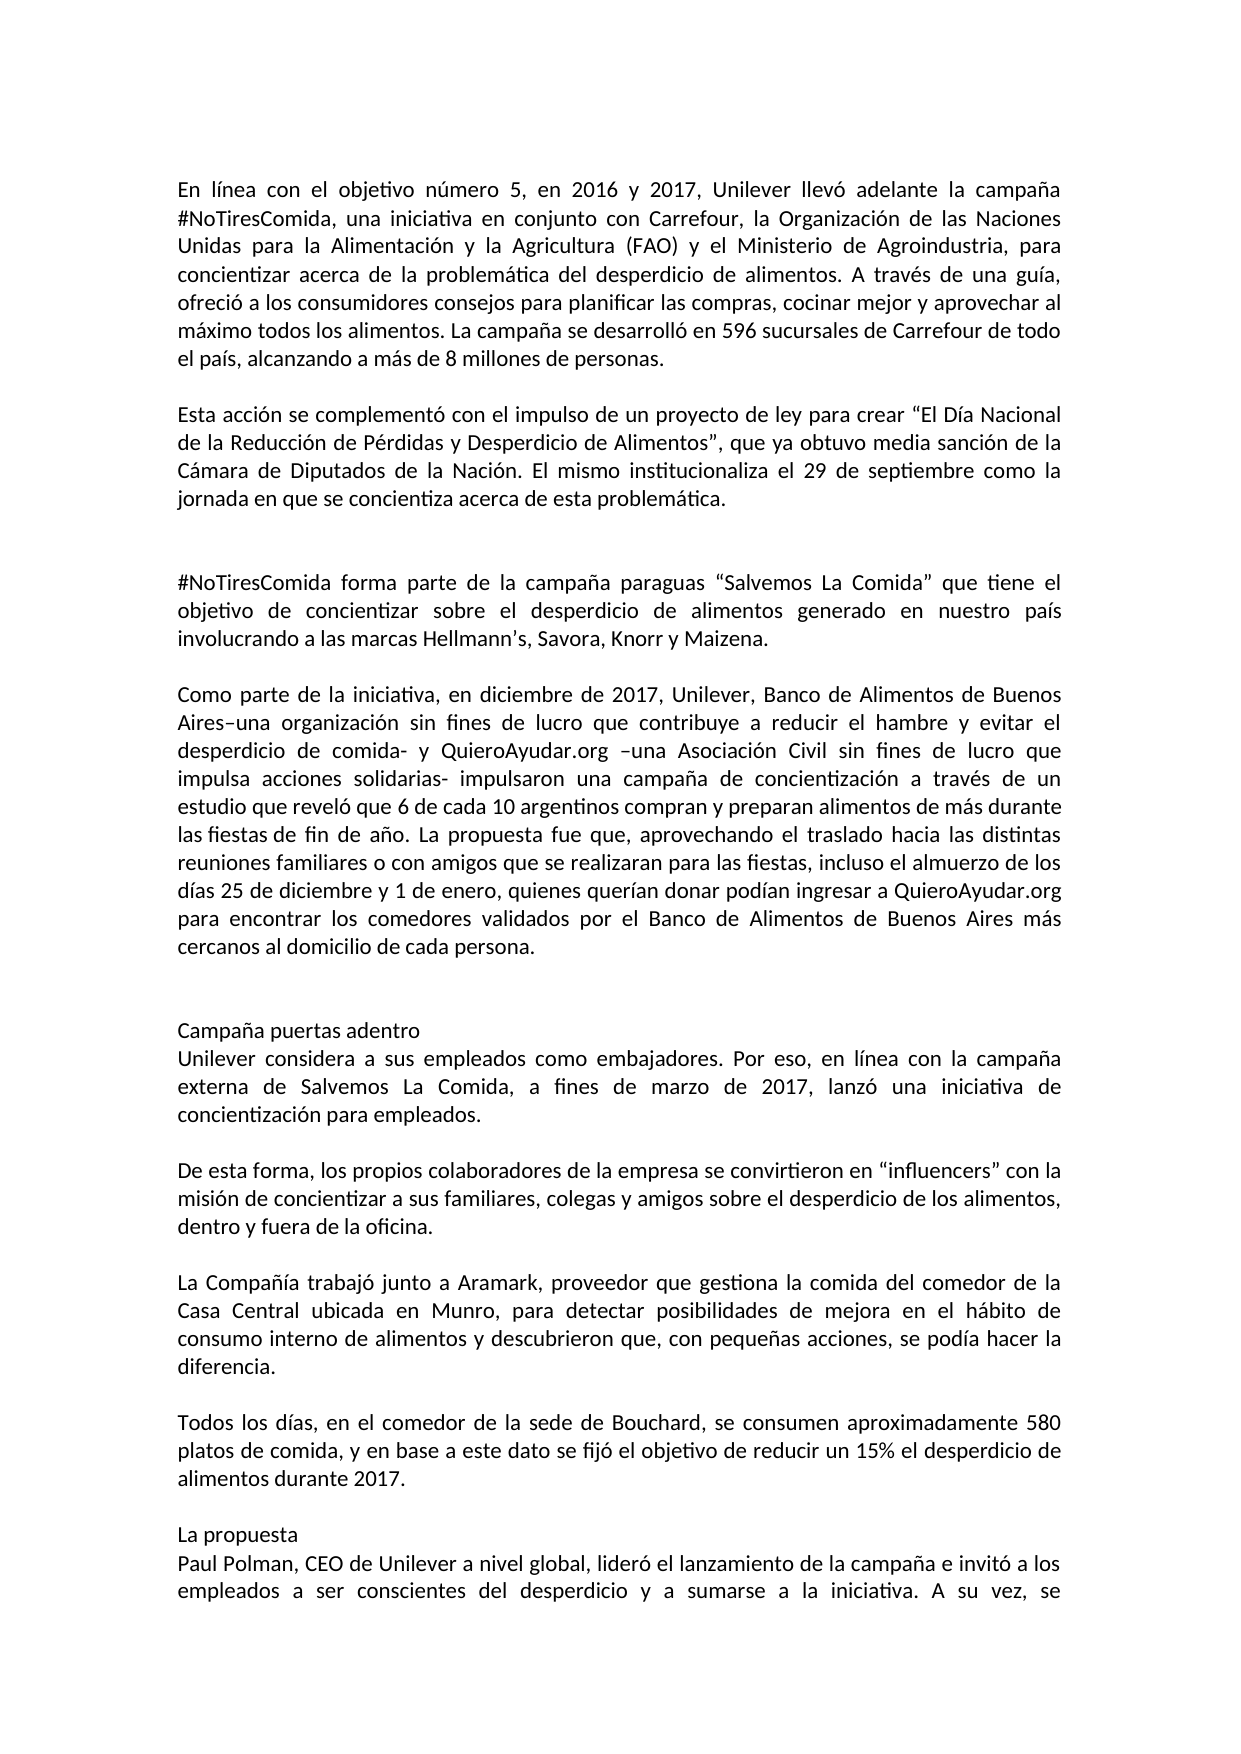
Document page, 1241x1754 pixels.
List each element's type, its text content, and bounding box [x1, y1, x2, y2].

text La Compañía trabajó junto a Aramark, proveedor que gestiona la comida del comedor de la Casa Central ubicada en Munro, para detectar posibilidades de mejora en el hábito de consumo interno de alimentos y descubrieron que, con pequeñas acciones, se podía hacer la diferencia. [177, 1268, 1063, 1381]
text Unilever considera a sus empleados como embajadores. Por eso, en línea con la campaña externa de Salvemos La Comida, a fines de marzo de 2017, lanzó una iniciativa de concientización para empleados. [177, 1044, 1063, 1128]
text Todos los días, en el comedor de la sede de Bouchard, se consumen aproximadamente 580 platos de comida, y en base a este dato se fijó el objetivo de reducir un 15% el desperdicio de alimentos durante 2017. [177, 1408, 1063, 1493]
text De esta forma, los propios colaboradores de la empresa se convirtieron en “influencers” con la misión de concientizar a sus familiares, colegas y amigos sobre el desperdicio de los alimentos, dentro y fuera de la oficina. [177, 1156, 1063, 1240]
text Esta acción se complementó con el impulso de un proyecto de ley para crear “El Día Nacional de la Reducción de Pérdidas y Desperdicio de Alimentos”, que ya obtuvo media sanción de la Cámara de Diputados de la Nación. El mismo institucionaliza el 29 de septiembre como la jornada en que se concientiza acerca de esta problemática. [177, 400, 1063, 512]
text En línea con el objetivo número 5, en 2016 y 2017, Unilever llevó adelante la campaña #NoTiresComida, una iniciativa en conjunto con Carrefour, la Organización de las Naciones Unidas para la Alimentación y la Agricultura (FAO) y el Ministerio de Agroindustria, para concientizar acerca de la problemática del desperdicio de alimentos. A través de una guía, ofreció a los consumidores consejos para planificar las compras, cocinar mejor y aprovechar al máximo todos los alimentos. La campaña se desarrolló en 596 sucursales de Carrefour de todo el país, alcanzando a más de 8 millones de personas. [177, 176, 1063, 372]
text La propuesta [177, 1521, 1063, 1549]
text #NoTiresComida forma parte de la campaña paraguas “Salvemos La Comida” que tiene el objetivo de concientizar sobre el desperdicio de alimentos generado en nuestro país involucrando a las marcas Hellmann’s, Savora, Knorr y Maizena. [177, 568, 1063, 652]
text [177, 1549, 1063, 1605]
text Como parte de la iniciativa, en diciembre de 2017, Unilever, Banco de Alimentos de Buenos Aires–una organización sin fines de lucro que contribuye a reducir el hambre y evitar el desperdicio de comida- y QuieroAyudar.org –una Asociación Civil sin fines de lucro que impulsa acciones solidarias- impulsaron una campaña de concientización a través de un estudio que reveló que 6 de cada 10 argentinos compran y preparan alimentos de más durante las fiestas de fin de año. La propuesta fue que, aprovechando el traslado hacia las distintas reuniones familiares o con amigos que se realizaran para las fiestas, incluso el almuerzo de los días 25 de diciembre y 1 de enero, quienes querían donar podían ingresar a QuieroAyudar.org para encontrar los comedores validados por el Banco de Alimentos de Buenos Aires más cercanos al domicilio de cada persona. [177, 680, 1063, 960]
text Campaña puertas adentro [177, 1016, 1063, 1044]
